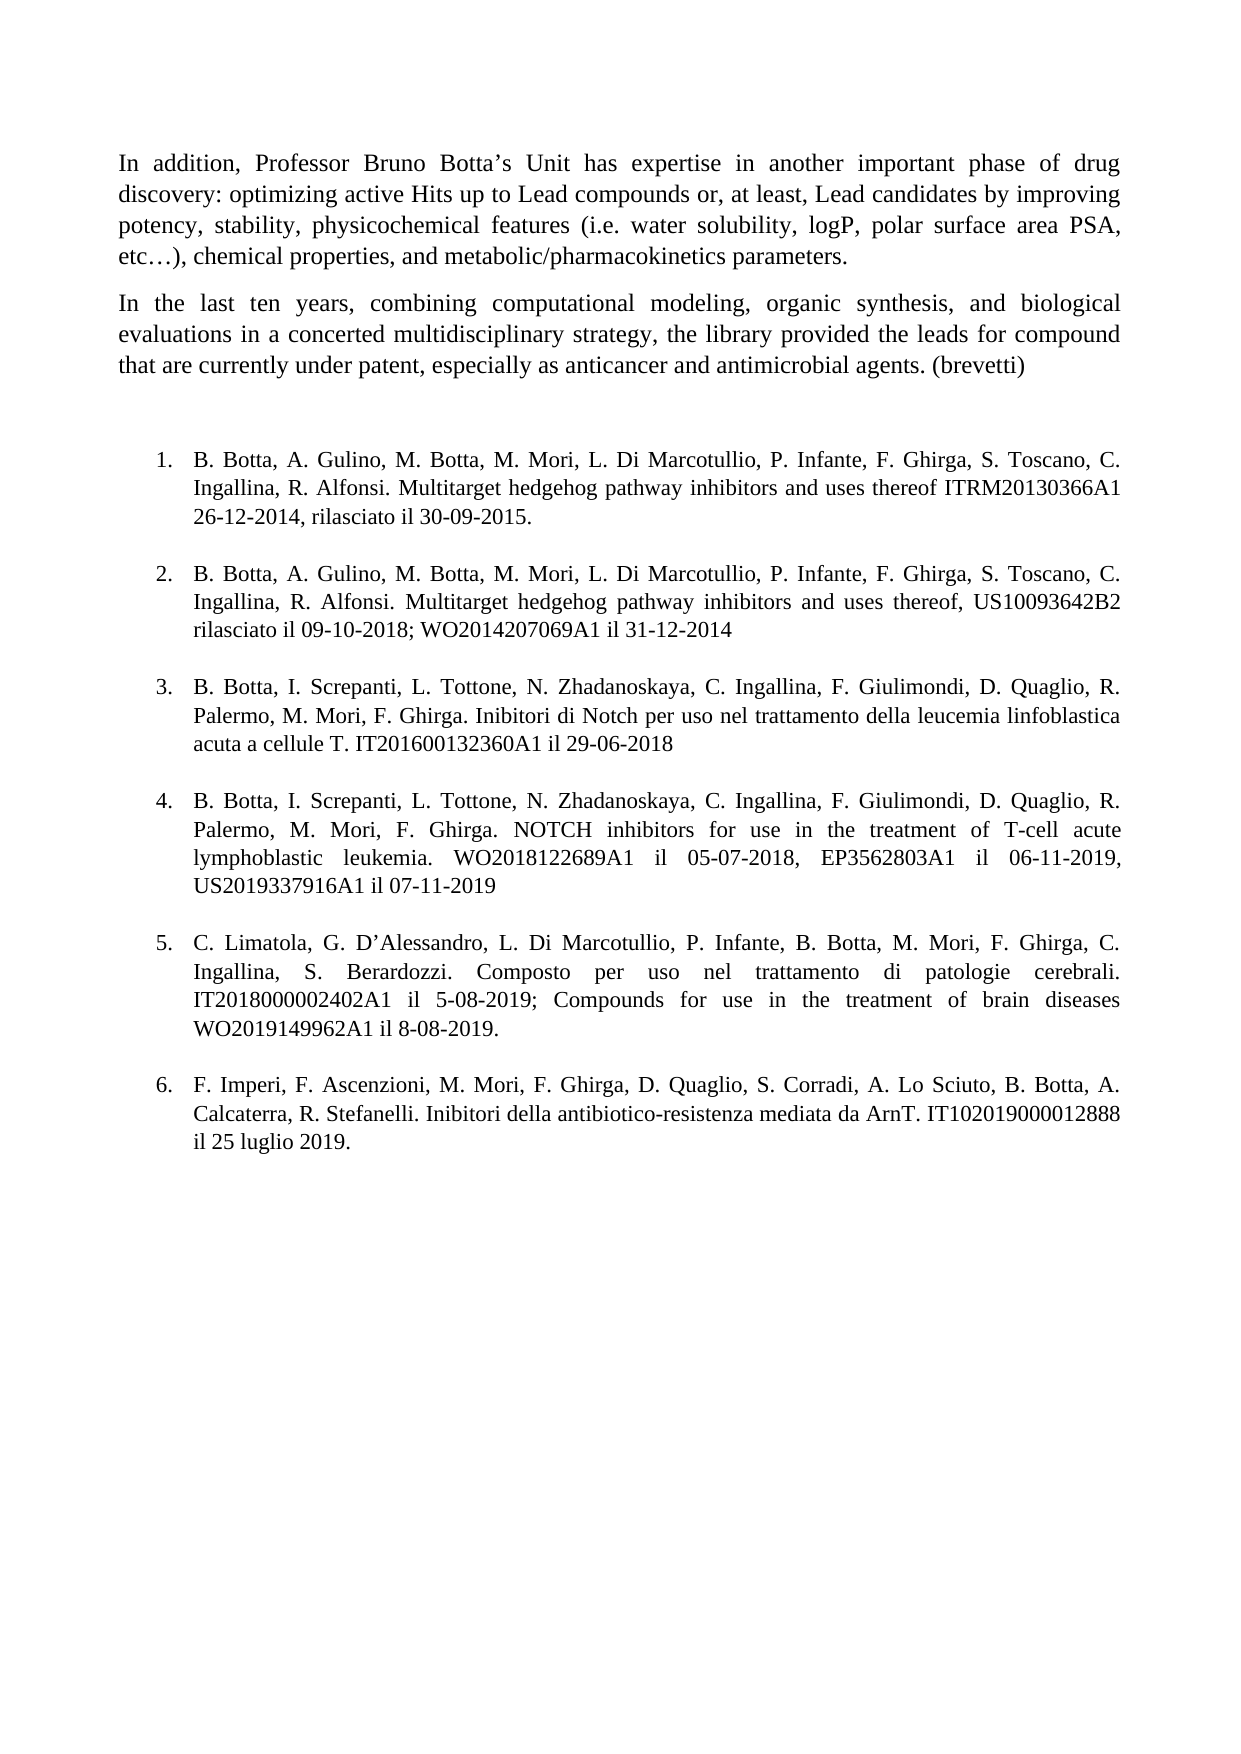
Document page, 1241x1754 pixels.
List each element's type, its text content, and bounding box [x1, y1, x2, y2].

list B. Botta, I. Screpanti, L. Tottone, N. Zhadanoskaya, C. Ingallina, F. Giulimondi, D. Quaglio, R. Palermo, M. Mori, F. Ghirga. Inibitori di Notch per uso nel trattamento della leucemia linfoblastica acuta a cellule T. IT201600132360A1 il 29-06-2018 [156, 673, 1122, 757]
list C. Limatola, G. D’Alessandro, L. Di Marcotullio, P. Infante, B. Botta, M. Mori, F. Ghirga, C. Ingallina, S. Berardozzi. Composto per uso nel trattamento di patologie cerebrali. IT2018000002402A1 il 5-08-2019; Compounds for use in the treatment of brain diseases WO2019149962A1 il 8-08-2019. [156, 929, 1122, 1041]
list B. Botta, A. Gulino, M. Botta, M. Mori, L. Di Marcotullio, P. Infante, F. Ghirga, S. Toscano, C. Ingallina, R. Alfonsi. Multitarget hedgehog pathway inhibitors and uses thereof ITRM20130366A1 26-12-2014, rilasciato il 30-09-2015. [156, 446, 1122, 529]
list B. Botta, A. Gulino, M. Botta, M. Mori, L. Di Marcotullio, P. Infante, F. Ghirga, S. Toscano, C. Ingallina, R. Alfonsi. Multitarget hedgehog pathway inhibitors and uses thereof, US10093642B2 rilasciato il 09-10-2018; WO2014207069A1 il 31-12-2014 [156, 560, 1122, 643]
text In addition, Professor Bruno Botta’s Unit has expertise in another important phase of drug discovery: optimizing active Hits up to Lead compounds or, at least, Lead candidates by improving potency, stability, physicochemical features (i.e. water solubility, logP, polar surface area PSA, etc…), chemical properties, and metabolic/pharmacokinetics parameters. [118, 148, 1122, 269]
text In the last ten years, combining computational modeling, organic synthesis, and biological evaluations in a concerted multidisciplinary strategy, the library provided the leads for compound that are currently under patent, especially as anticancer and antimicrobial agents. (brevetti) [118, 288, 1122, 379]
list B. Botta, I. Screpanti, L. Tottone, N. Zhadanoskaya, C. Ingallina, F. Giulimondi, D. Quaglio, R. Palermo, M. Mori, F. Ghirga. NOTCH inhibitors for use in the treatment of T-cell acute lymphoblastic leukemia. WO2018122689A1 il 05-07-2018, EP3562803A1 il 06-11-2019, US2019337916A1 il 07-11-2019 [156, 787, 1122, 899]
list F. Imperi, F. Ascenzioni, M. Mori, F. Ghirga, D. Quaglio, S. Corradi, A. Lo Sciuto, B. Botta, A. Calcaterra, R. Stefanelli. Inibitori della antibiotico-resistenza mediata da ArnT. IT102019000012888 il 25 luglio 2019. [156, 1072, 1122, 1155]
